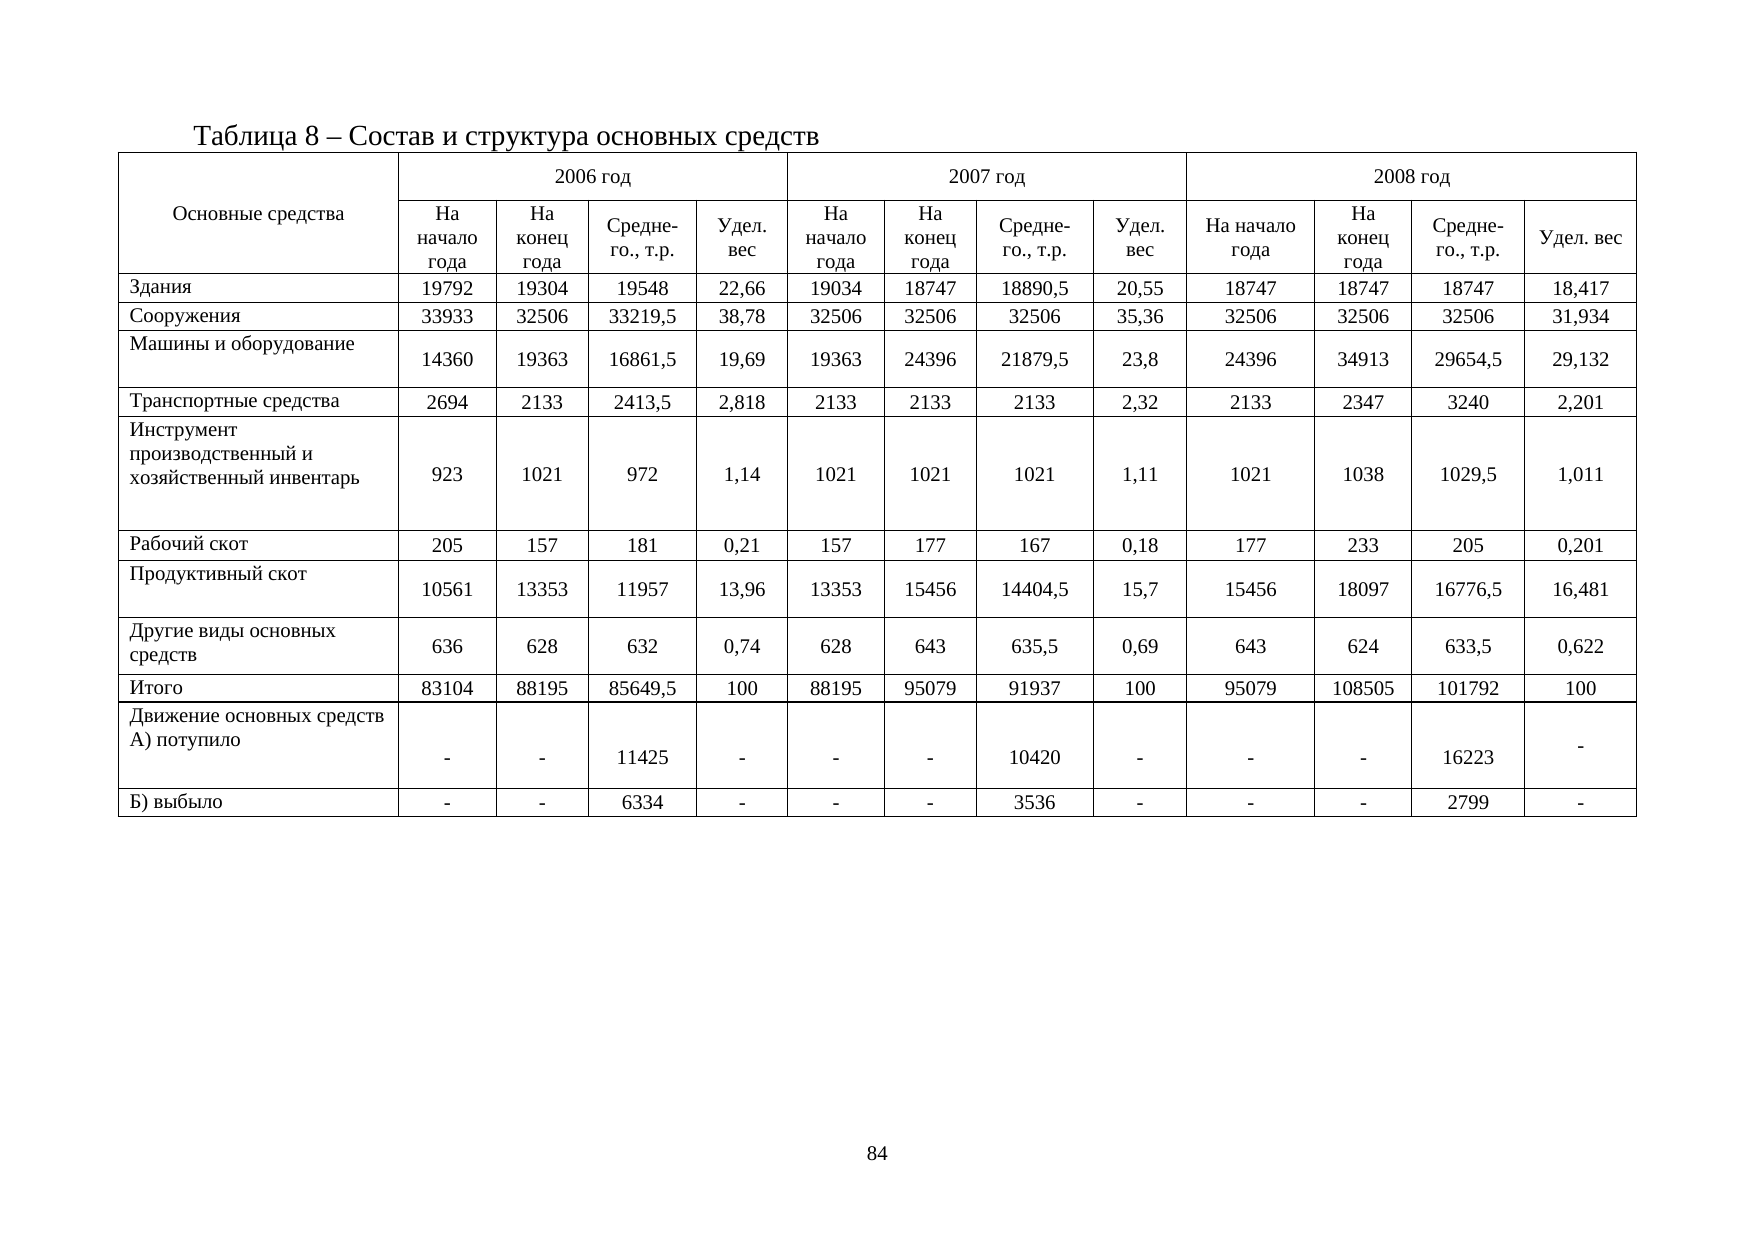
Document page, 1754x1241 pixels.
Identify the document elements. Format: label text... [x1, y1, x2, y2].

table_cell - [1094, 703, 1186, 788]
table_cell 95079 [885, 675, 976, 701]
table_cell 624 [1315, 618, 1411, 674]
table_cell 643 [885, 618, 976, 674]
table_cell Инструмент производственный и хозяйственный инвентарь [119, 417, 398, 530]
table_cell 18747 [1412, 274, 1524, 302]
table_cell 18747 [885, 274, 976, 302]
table_cell Транспортные средства [119, 388, 398, 416]
table_cell 13353 [497, 561, 588, 617]
table_cell 38,78 [697, 303, 787, 330]
table_cell 16,481 [1525, 561, 1636, 617]
table_cell 1,14 [697, 417, 787, 530]
table_cell Машины и оборудование [119, 331, 398, 387]
table_cell 2799 [1412, 789, 1524, 816]
table_cell 14360 [399, 331, 496, 387]
table_header 2007 год [788, 153, 1186, 199]
table_cell 15,7 [1094, 561, 1186, 617]
table_cell 100 [1525, 675, 1636, 701]
table_cell 18890,5 [977, 274, 1093, 302]
table_cell 32506 [1412, 303, 1524, 330]
table_cell - [1315, 789, 1411, 816]
table_cell 11957 [589, 561, 696, 617]
table_cell 33933 [399, 303, 496, 330]
table_cell 83104 [399, 675, 496, 701]
table_cell - [788, 789, 884, 816]
table_cell 32506 [1187, 303, 1314, 330]
table_cell 32506 [977, 303, 1093, 330]
table_cell - [399, 789, 496, 816]
table_cell 19363 [497, 331, 588, 387]
table_cell 177 [885, 531, 976, 560]
table_header 2006 год [399, 153, 787, 199]
table_header 2008 год [1187, 153, 1636, 199]
table_cell На начало года [399, 201, 496, 273]
table_cell - [697, 789, 787, 816]
table_cell 0,69 [1094, 618, 1186, 674]
table_cell 0,622 [1525, 618, 1636, 674]
table_cell - [399, 703, 496, 788]
table_cell Здания [119, 274, 398, 302]
table_cell 2,32 [1094, 388, 1186, 416]
table_cell 100 [697, 675, 787, 701]
table_cell 32506 [788, 303, 884, 330]
table_cell 13353 [788, 561, 884, 617]
table_cell 628 [788, 618, 884, 674]
table_cell Рабочий скот [119, 531, 398, 560]
table_cell 19792 [399, 274, 496, 302]
table_cell 2133 [885, 388, 976, 416]
table_cell 205 [1412, 531, 1524, 560]
table_cell 16776,5 [1412, 561, 1524, 617]
table_cell 233 [1315, 531, 1411, 560]
table_cell 85649,5 [589, 675, 696, 701]
table_cell 1029,5 [1412, 417, 1524, 530]
table_cell 0,201 [1525, 531, 1636, 560]
table_cell Другие виды основных средств [119, 618, 398, 674]
table_cell На начало года [1187, 201, 1314, 273]
table_cell 20,55 [1094, 274, 1186, 302]
table_cell 19363 [788, 331, 884, 387]
table_cell - [697, 703, 787, 788]
table_cell - [1094, 789, 1186, 816]
table_cell 167 [977, 531, 1093, 560]
table_cell На конец года [1315, 201, 1411, 273]
table_cell 21879,5 [977, 331, 1093, 387]
table_cell Сооружения [119, 303, 398, 330]
table_cell 1,011 [1525, 417, 1636, 530]
table_cell 1021 [497, 417, 588, 530]
table_cell 1,11 [1094, 417, 1186, 530]
table_cell 1021 [788, 417, 884, 530]
table_cell 177 [1187, 531, 1314, 560]
text Таблица 8 – Состав и структура основных средств [118, 118, 1636, 152]
table_cell 2133 [788, 388, 884, 416]
table_cell 13,96 [697, 561, 787, 617]
table_cell 2,201 [1525, 388, 1636, 416]
table_cell 923 [399, 417, 496, 530]
table_cell 88195 [788, 675, 884, 701]
table_cell - [1525, 789, 1636, 816]
table_cell 24396 [1187, 331, 1314, 387]
table_cell 2,818 [697, 388, 787, 416]
table_cell 1021 [885, 417, 976, 530]
table_cell 157 [788, 531, 884, 560]
table_cell Итого [119, 675, 398, 701]
table_cell 19,69 [697, 331, 787, 387]
table_cell Удел. вес [697, 201, 787, 273]
table_cell 16861,5 [589, 331, 696, 387]
table_cell 91937 [977, 675, 1093, 701]
table_cell - [788, 703, 884, 788]
table_cell 31,934 [1525, 303, 1636, 330]
table_cell 1021 [1187, 417, 1314, 530]
table_cell 95079 [1187, 675, 1314, 701]
table_cell На конец года [885, 201, 976, 273]
table_cell 35,36 [1094, 303, 1186, 330]
table_cell - [497, 789, 588, 816]
table_cell 1038 [1315, 417, 1411, 530]
table_cell 14404,5 [977, 561, 1093, 617]
table_cell 101792 [1412, 675, 1524, 701]
table_cell 6334 [589, 789, 696, 816]
table_cell 100 [1094, 675, 1186, 701]
table_cell 19548 [589, 274, 696, 302]
table_cell 32506 [497, 303, 588, 330]
table_cell Б) выбыло [119, 789, 398, 816]
table_cell 18747 [1315, 274, 1411, 302]
table_cell 18747 [1187, 274, 1314, 302]
table_cell На начало года [788, 201, 884, 273]
table_cell 181 [589, 531, 696, 560]
table_cell 88195 [497, 675, 588, 701]
table_cell 11425 [589, 703, 696, 788]
table_cell - [885, 789, 976, 816]
table_cell - [1525, 703, 1636, 788]
table_cell - [885, 703, 976, 788]
table_cell 632 [589, 618, 696, 674]
table_cell 29654,5 [1412, 331, 1524, 387]
table_cell 1021 [977, 417, 1093, 530]
table_cell 10420 [977, 703, 1093, 788]
table_cell 32506 [1315, 303, 1411, 330]
table_cell 18097 [1315, 561, 1411, 617]
table_cell 3536 [977, 789, 1093, 816]
table_cell 2694 [399, 388, 496, 416]
table_cell Продуктивный скот [119, 561, 398, 617]
table_cell 2347 [1315, 388, 1411, 416]
table_cell Средне-го., т.р. [977, 201, 1093, 273]
table_cell 18,417 [1525, 274, 1636, 302]
table_cell 2133 [497, 388, 588, 416]
table_cell 0,18 [1094, 531, 1186, 560]
table_cell 16223 [1412, 703, 1524, 788]
table_header Основные средства [119, 153, 398, 273]
table_cell 636 [399, 618, 496, 674]
table_cell 0,21 [697, 531, 787, 560]
table_cell 19304 [497, 274, 588, 302]
table_cell - [497, 703, 588, 788]
table_cell 24396 [885, 331, 976, 387]
table_cell 29,132 [1525, 331, 1636, 387]
table_cell 2413,5 [589, 388, 696, 416]
table_cell 2133 [977, 388, 1093, 416]
table_cell 108505 [1315, 675, 1411, 701]
table_cell 633,5 [1412, 618, 1524, 674]
table_cell 205 [399, 531, 496, 560]
table_cell Удел. вес [1525, 201, 1636, 273]
table_cell Движение основных средств А) потупило [119, 703, 398, 788]
table_cell 628 [497, 618, 588, 674]
table_cell 2133 [1187, 388, 1314, 416]
table_cell Удел. вес [1094, 201, 1186, 273]
table_cell 33219,5 [589, 303, 696, 330]
table_cell Средне-го., т.р. [1412, 201, 1524, 273]
table_cell 0,74 [697, 618, 787, 674]
table_cell 643 [1187, 618, 1314, 674]
table_cell 15456 [885, 561, 976, 617]
table_cell 157 [497, 531, 588, 560]
table_cell 34913 [1315, 331, 1411, 387]
table_cell 635,5 [977, 618, 1093, 674]
table_cell - [1315, 703, 1411, 788]
table_cell 15456 [1187, 561, 1314, 617]
table_cell 10561 [399, 561, 496, 617]
table_cell Средне-го., т.р. [589, 201, 696, 273]
table_cell - [1187, 789, 1314, 816]
table_cell 19034 [788, 274, 884, 302]
table_cell 3240 [1412, 388, 1524, 416]
table_cell 972 [589, 417, 696, 530]
table_cell 32506 [885, 303, 976, 330]
table_cell На конец года [497, 201, 588, 273]
table_cell 22,66 [697, 274, 787, 302]
table_cell - [1187, 703, 1314, 788]
table_cell 23,8 [1094, 331, 1186, 387]
